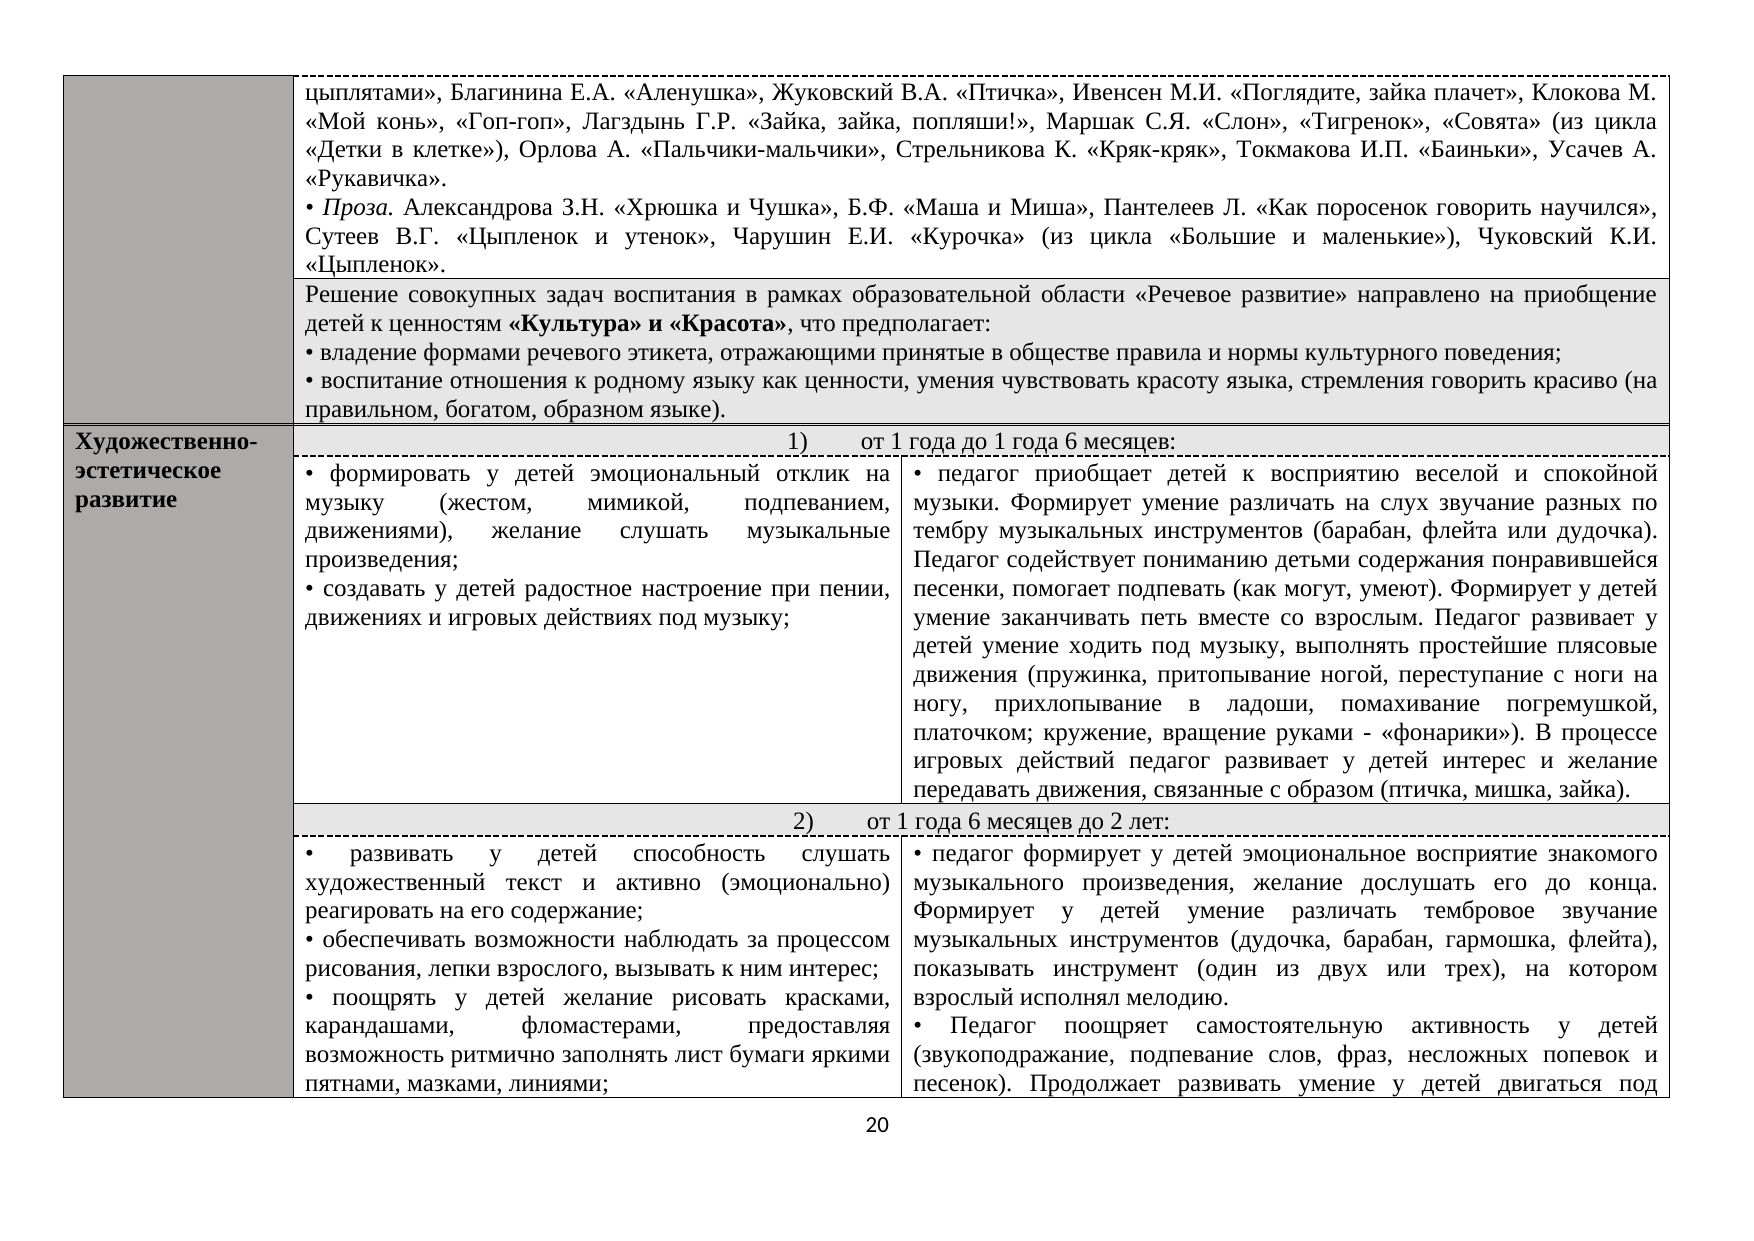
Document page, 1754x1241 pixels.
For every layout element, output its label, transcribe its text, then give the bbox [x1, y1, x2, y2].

table_cell Решение совокупных задач воспитания в рамках образовательной области «Речевое развитие» направлено на приобщение детей к ценностям «Культура» и «Красота», что предполагает: • владение формами речевого этикета, отражающими принятые в обществе правила и нормы культурного поведения; • воспитание отношения к родному языку как ценности, умения чувствовать красоту языка, стремления говорить красиво (на правильном, богатом, образном языке). [294, 279, 1669, 423]
table_cell Художественно-эстетическое развитие [64, 426, 293, 1097]
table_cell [294, 835, 901, 1097]
table_cell • педагог приобщает детей к восприятию веселой и спокойной музыки. Формирует умение различать на слух звучание разных по тембру музыкальных инструментов (барабан, флейта или дудочка). Педагог содействует пониманию детьми содержания понравившейся песенки, помогает подпевать (как могут, умеют). Формирует у детей умение заканчивать петь вместе со взрослым. Педагог развивает у детей умение ходить под музыку, выполнять простейшие плясовые движения (пружинка, притопывание ногой, переступание с ноги на ногу, прихлопывание в ладоши, помахивание погремушкой, платочком; кружение, вращение руками - «фонарики»). В процессе игровых действий педагог развивает у детей интерес и желание передавать движения, связанные с образом (птичка, мишка, зайка). [902, 455, 1669, 803]
table_cell 1) от 1 года до 1 года 6 месяцев: [294, 426, 1669, 455]
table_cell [902, 835, 1669, 1097]
table_cell 2) от 1 года 6 месяцев до 2 лет: [294, 804, 1669, 835]
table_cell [294, 75, 1669, 278]
table_cell • формировать у детей эмоциональный отклик на музыку (жестом, мимикой, подпеванием, движениями), желание слушать музыкальные произведения; • создавать у детей радостное настроение при пении, движениях и игровых действиях под музыку; [294, 455, 901, 803]
